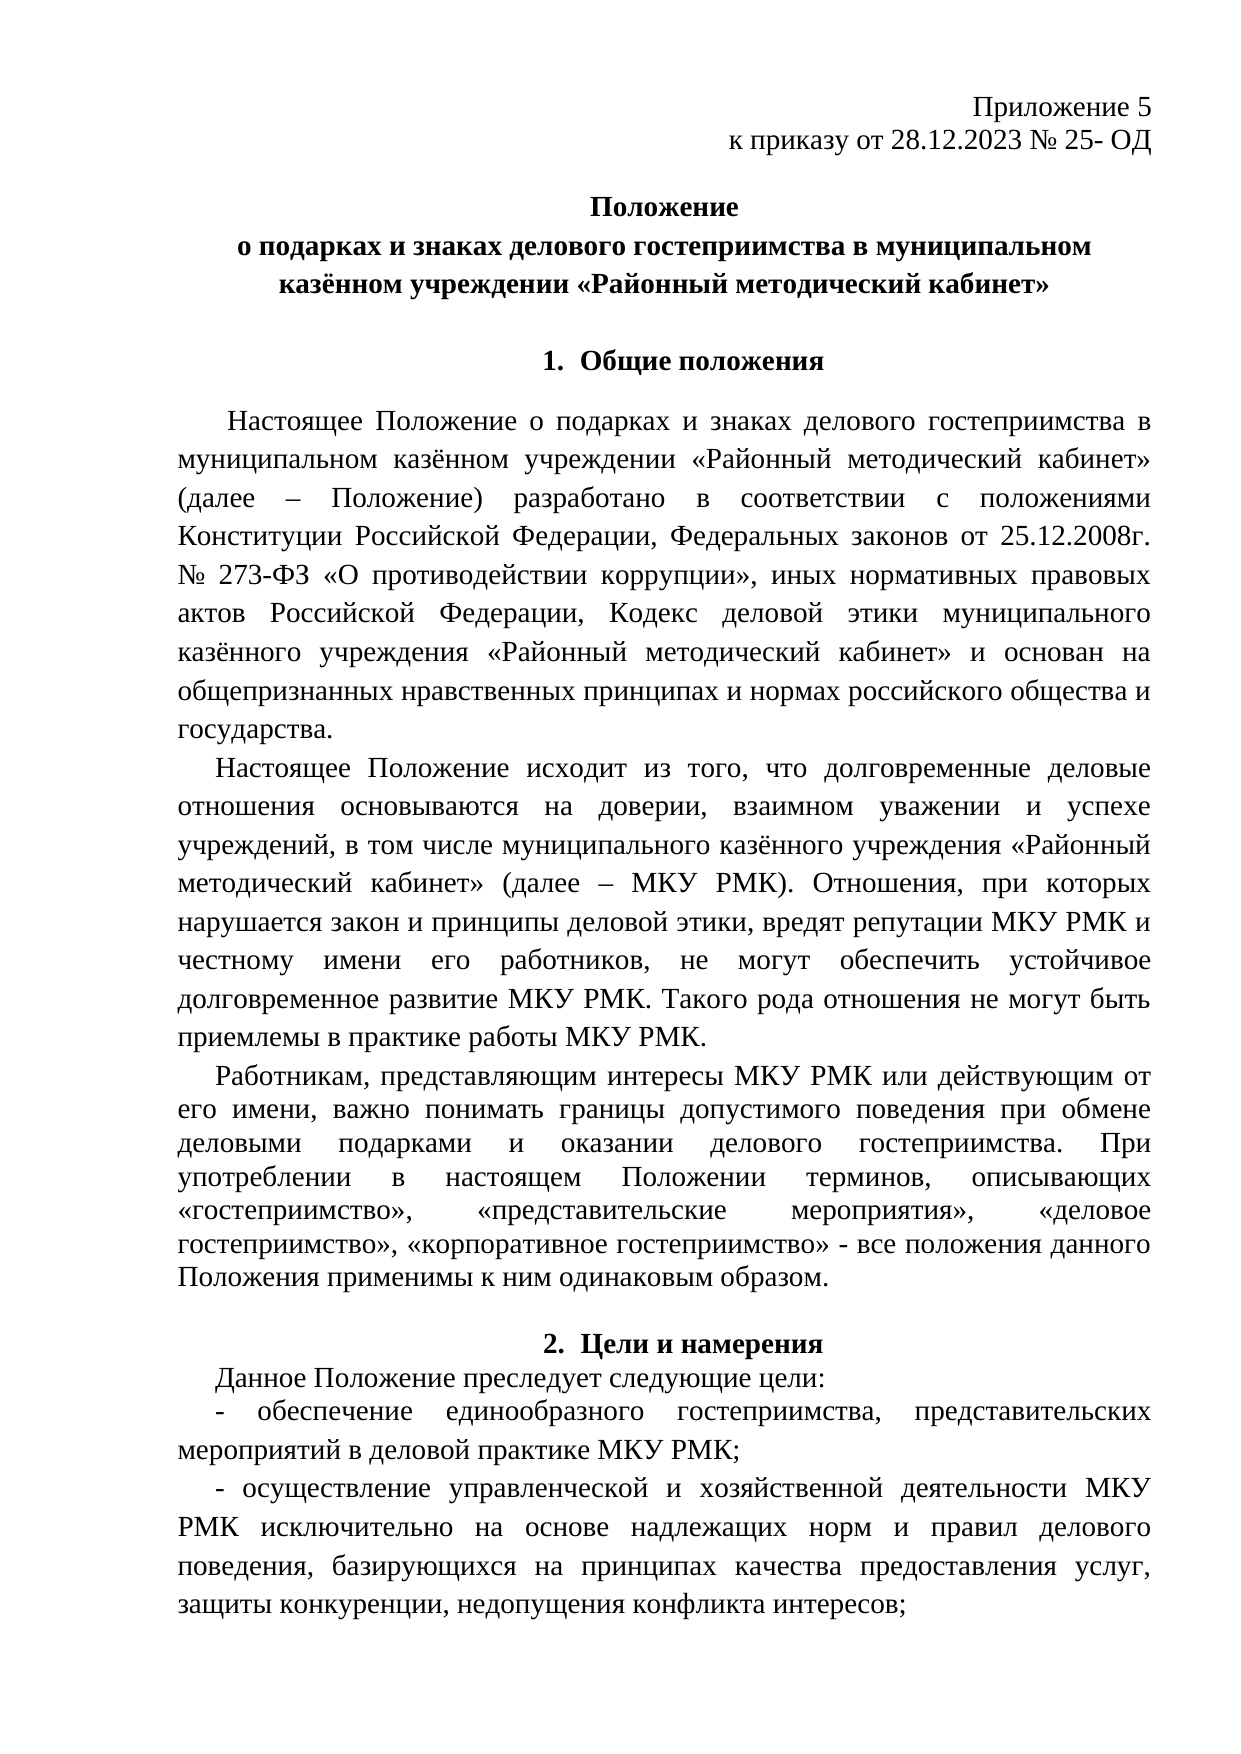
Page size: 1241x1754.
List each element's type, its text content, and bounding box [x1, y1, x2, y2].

text Приложение 5 [177, 89, 1152, 122]
text - осуществление управленческой и хозяйственной деятельности МКУ РМК исключительно на основе надлежащих норм и правил делового поведения, базирующихся на принципах качества предоставления услуг, защиты конкуренции, недопущения конфликта интересов; [177, 1471, 1152, 1620]
list Общие положения [215, 343, 1152, 377]
text о подарках и знаках делового гостеприимства в муниципальном казённом учреждении «Районный методический кабинет» [177, 228, 1152, 300]
text к приказу от 28.12.2023 № 25- ОД [177, 122, 1152, 156]
text Настоящее Положение о подарках и знаках делового гостеприимства в муниципальном казённом учреждении «Районный методический кабинет» (далее – Положение) разработано в соответствии с положениями Конституции Российской Федерации, Федеральных законов от 25.12.2008г. № 273-ФЗ «О противодействии коррупции», иных нормативных правовых актов Российской Федерации, Кодекс деловой этики муниципального казённого учреждения «Районный методический кабинет» и основан на общепризнанных нравственных принципах и нормах российского общества и государства. [177, 403, 1152, 745]
text Положение [177, 189, 1152, 223]
text Работникам, представляющим интересы МКУ РМК или действующим от его имени, важно понимать границы допустимого поведения при обмене деловыми подарками и оказании делового гостеприимства. При употреблении в настоящем Положении терминов, описывающих «гостеприимство», «представительские мероприятия», «деловое гостеприимство», «корпоративное гостеприимство» - все положения данного Положения применимы к ним одинаковым образом. [177, 1058, 1152, 1293]
text - обеспечение единообразного гостеприимства, представительских мероприятий в деловой практике МКУ РМК; [177, 1393, 1152, 1466]
text Данное Положение преследует следующие цели: [177, 1360, 1152, 1393]
text Настоящее Положение исходит из того, что долговременные деловые отношения основываются на доверии, взаимном уважении и успехе учреждений, в том числе муниципального казённого учреждения «Районный методический кабинет» (далее – МКУ РМК). Отношения, при которых нарушается закон и принципы деловой этики, вредят репутации МКУ РМК и честному имени его работников, не могут обеспечить устойчивое долговременное развитие МКУ РМК. Такого рода отношения не могут быть приемлемы в практике работы МКУ РМК. [177, 750, 1152, 1053]
list Цели и намерения [215, 1326, 1152, 1360]
